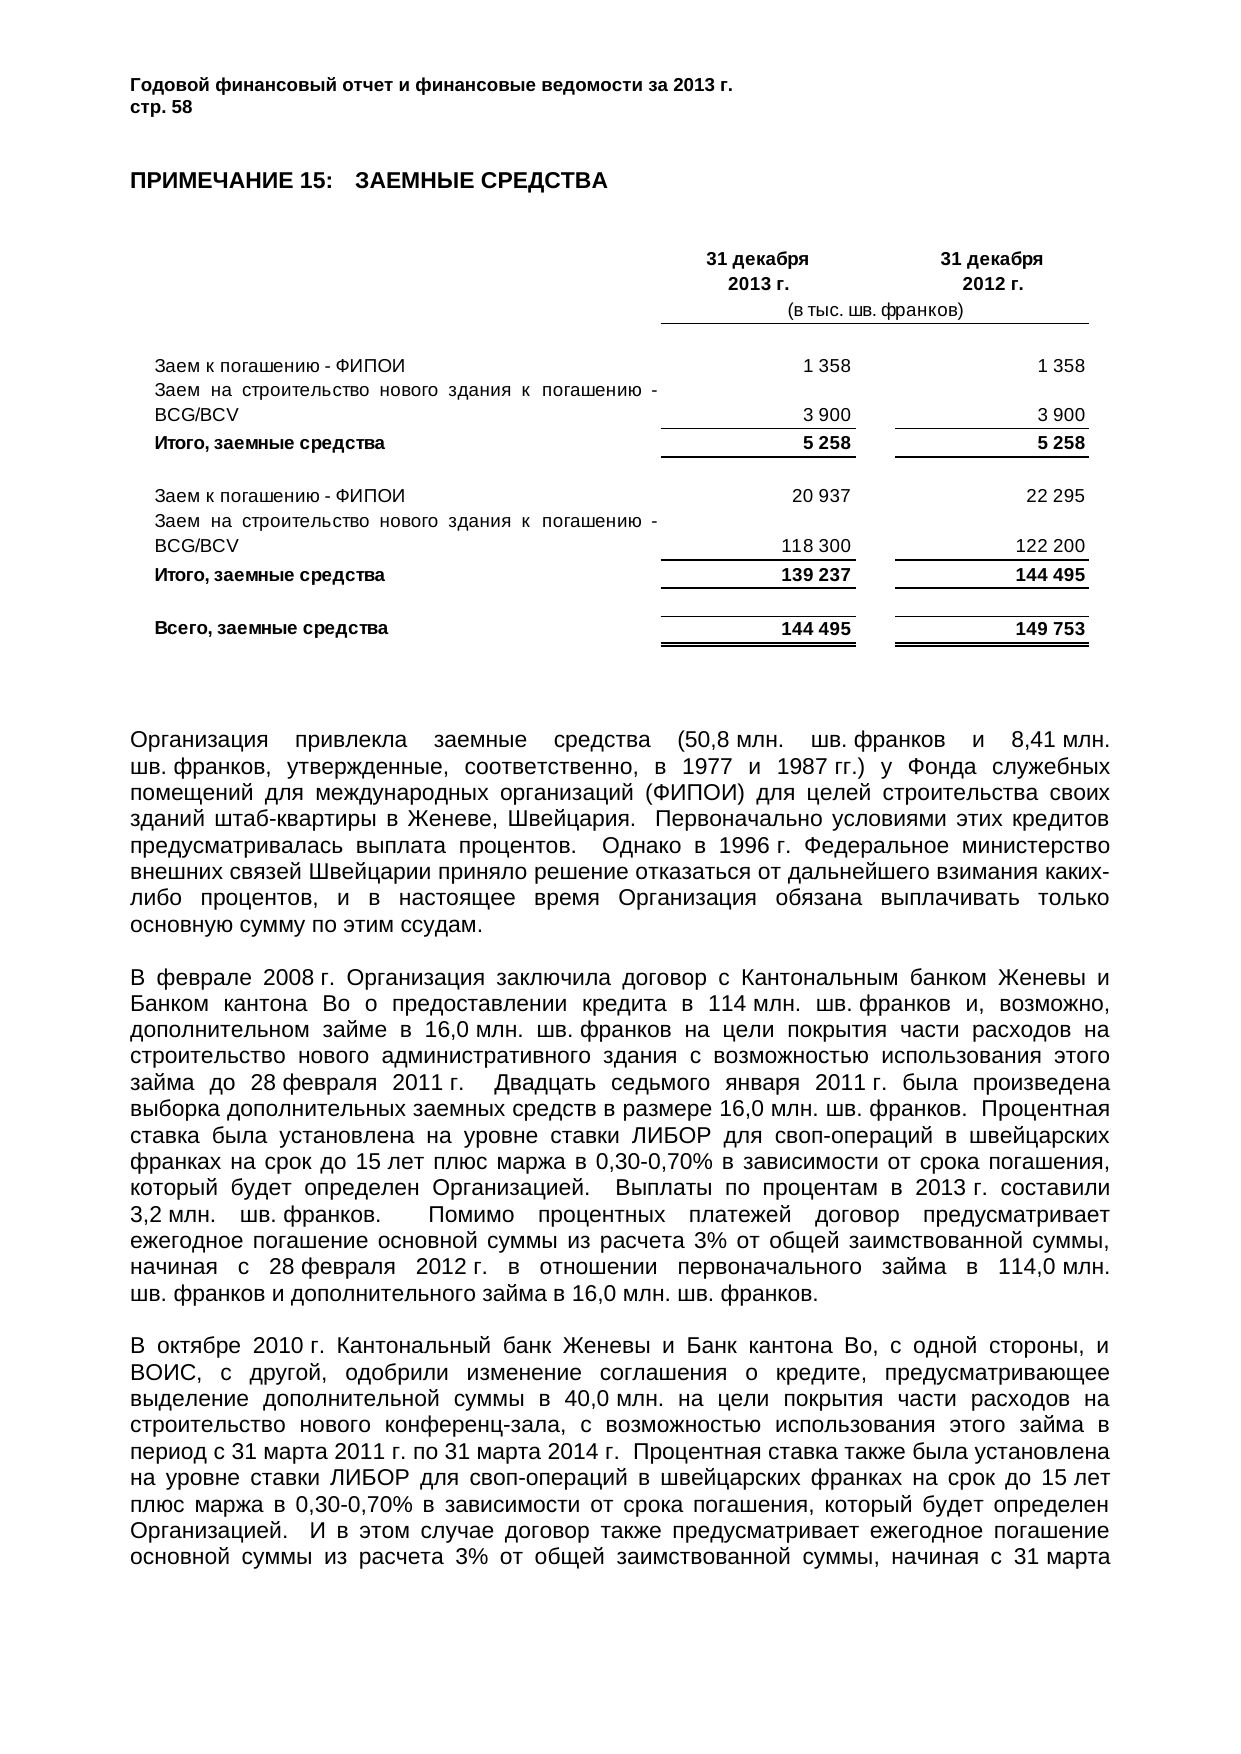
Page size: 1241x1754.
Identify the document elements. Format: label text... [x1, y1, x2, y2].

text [130, 1332, 1110, 1569]
subtitle примечание 15: Заемные средства [130, 167, 1110, 194]
text Организация привлекла заемные средства (50,8 млн. шв. франков и 8,41 млн. шв. франков, утвержденные, соответственно, в 1977 и 1987 гг.) у Фонда служебных помещений для международных организаций (ФИПОИ) для целей строительства своих зданий штаб-квартиры в Женеве, Швейцария. Первоначально условиями этих кредитов предусматривалась выплата процентов. Однако в 1996 г. Федеральное министерство внешних связей Швейцарии приняло решение отказаться от дальнейшего взимания каких-либо процентов, и в настоящее время Организация обязана выплачивать только основную сумму по этим ссудам. [130, 726, 1110, 937]
text В феврале 2008 г. Организация заключила договор с Кантональным банком Женевы и Банком кантона Во о предоставлении кредита в 114 млн. шв. франков и, возможно, дополнительном займе в 16,0 млн. шв. франков на цели покрытия части расходов на строительство нового административного здания с возможностью использования этого займа до 28 февраля 2011 г. Двадцать седьмого января 2011 г. была произведена выборка дополнительных заемных средств в размере 16,0 млн. шв. франков. Процентная ставка была установлена на уровне ставки ЛИБОР для своп-операций в швейцарских франках на срок до 15 лет плюс маржа в 0,30-0,70% в зависимости от срока погашения, который будет определен Организацией. Выплаты по процентам в 2013 г. составили 3,2 млн. шв. франков. Помимо процентных платежей договор предусматривает ежегодное погашение основной суммы из расчета 3% от общей заимствованной суммы, начиная с 28 февраля 2012 г. в отношении первоначального займа в 114,0 млн. шв. франков и дополнительного займа в 16,0 млн. шв. франков. [130, 963, 1110, 1306]
